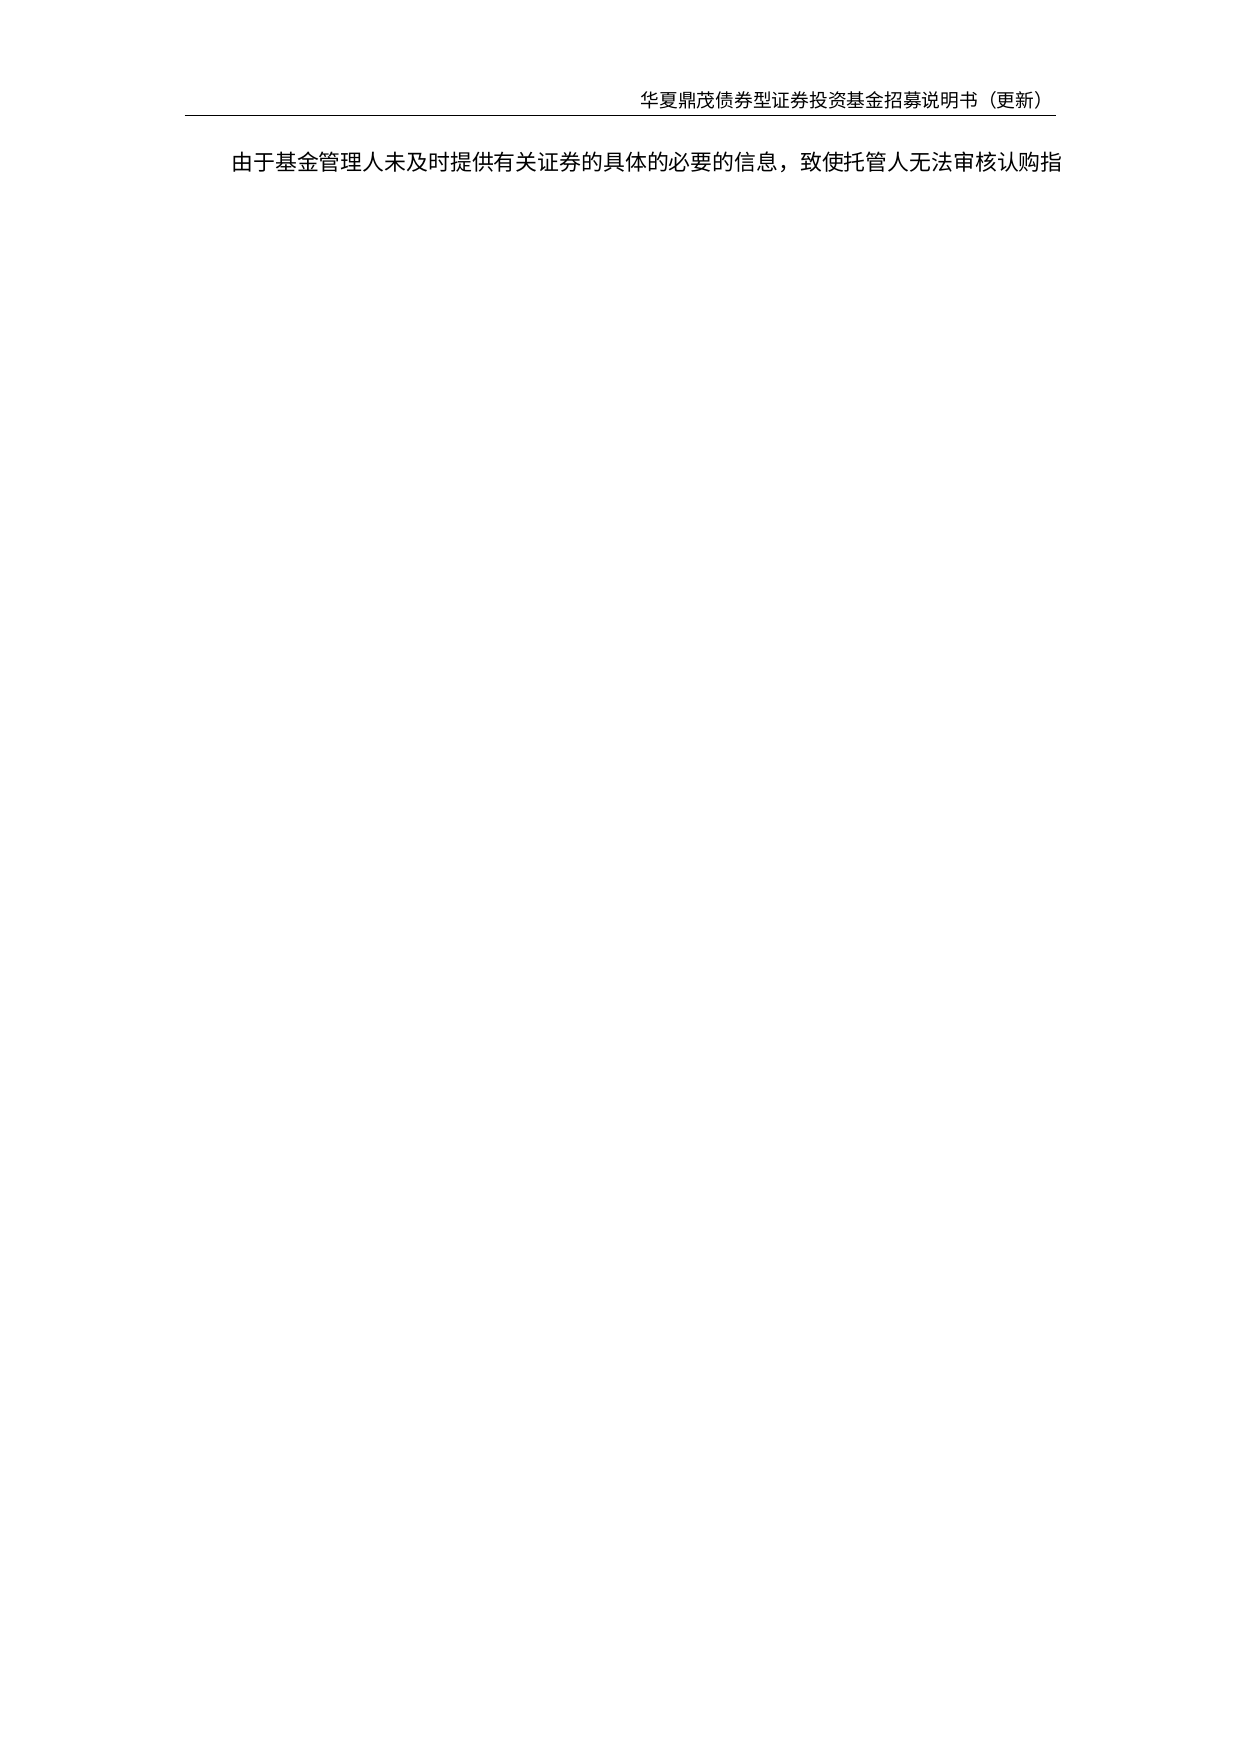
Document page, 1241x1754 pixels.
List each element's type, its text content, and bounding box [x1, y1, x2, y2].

text 由于基金管理人未及时提供有关证券的具体的必要的信息，致使托管人无法审核认购指 [231, 148, 1086, 176]
